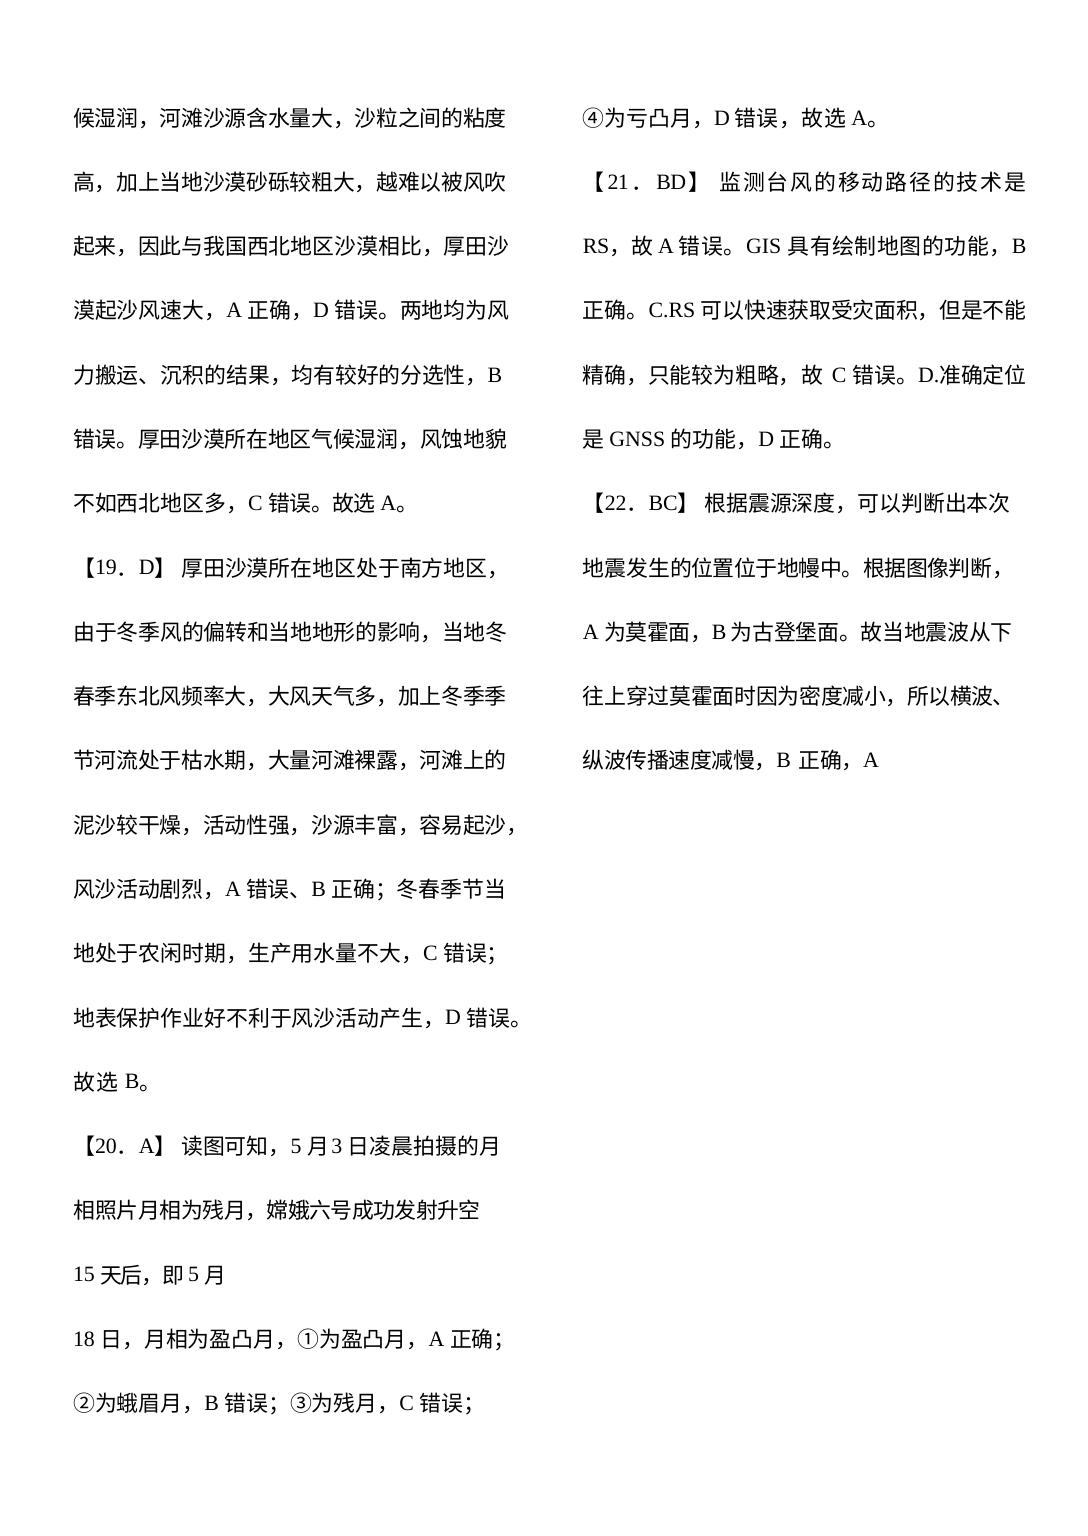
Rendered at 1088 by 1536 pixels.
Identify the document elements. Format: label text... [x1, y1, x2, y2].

text 18 日，月相为盈凸月，①为盈凸月，A 正确；②为蛾眉月，B 错误；③为残月，C 错误；④为亏凸月，D错误，故选A。 [583, 101, 1026, 132]
text 【19．D】 厚田沙漠所在地区处于南方地区，由于冬季风的偏转和当地地形的影响，当地冬春季东北风频率大，大风天气多，加上冬季季节河流处于枯水期，大量河滩裸露，河滩上的泥沙较干燥，活动性强，沙源丰富，容易起沙，风沙活动剧烈，A 错误、B 正确；冬春季节当地处于农闲时期，生产用水量不大，C 错误；地表保护作业好不利于风沙活动产生，D 错误。故选B。 [73, 551, 515, 1096]
text 【21．BD】 监测台风的移动路径的技术是 RS，故 A错误。GIS 具有绘制地图的功能，B 正确。C.RS 可以快速获取受灾面积，但是不能精确，只能较为粗略，故C 错误。D.准确定位是 GNSS 的功能，D 正确。 [583, 165, 1026, 454]
text 【22．BC】 根据震源深度，可以判断出本次地震发生的位置位于地幔中。根据图像判断，A 为莫霍面，B为古登堡面。故当地震波从下往上穿过莫霍面时因为密度减小，所以横波、纵波传播速度减慢，B 正确，A [583, 486, 1026, 775]
text 18 日，月相为盈凸月，①为盈凸月，A 正确；②为蛾眉月，B 错误；③为残月，C 错误；④为亏凸月，D错误，故选A。 [73, 1322, 506, 1418]
text 【20．A】 读图可知，5 月 3 日凌晨拍摄的月相照片月相为残月，嫦娥六号成功发射升空 15 天后，即 5 月 [73, 1129, 506, 1289]
text 候湿润，河滩沙源含水量大，沙粒之间的粘度高，加上当地沙漠砂砾较粗大，越难以被风吹起来，因此与我国西北地区沙漠相比，厚田沙漠起沙风速大，A 正确，D 错误。两地均为风力搬运、沉积的结果，均有较好的分选性，B 错误。厚田沙漠所在地区气候湿润，风蚀地貌不如西北地区多，C 错误。故选 A。 [73, 101, 515, 518]
